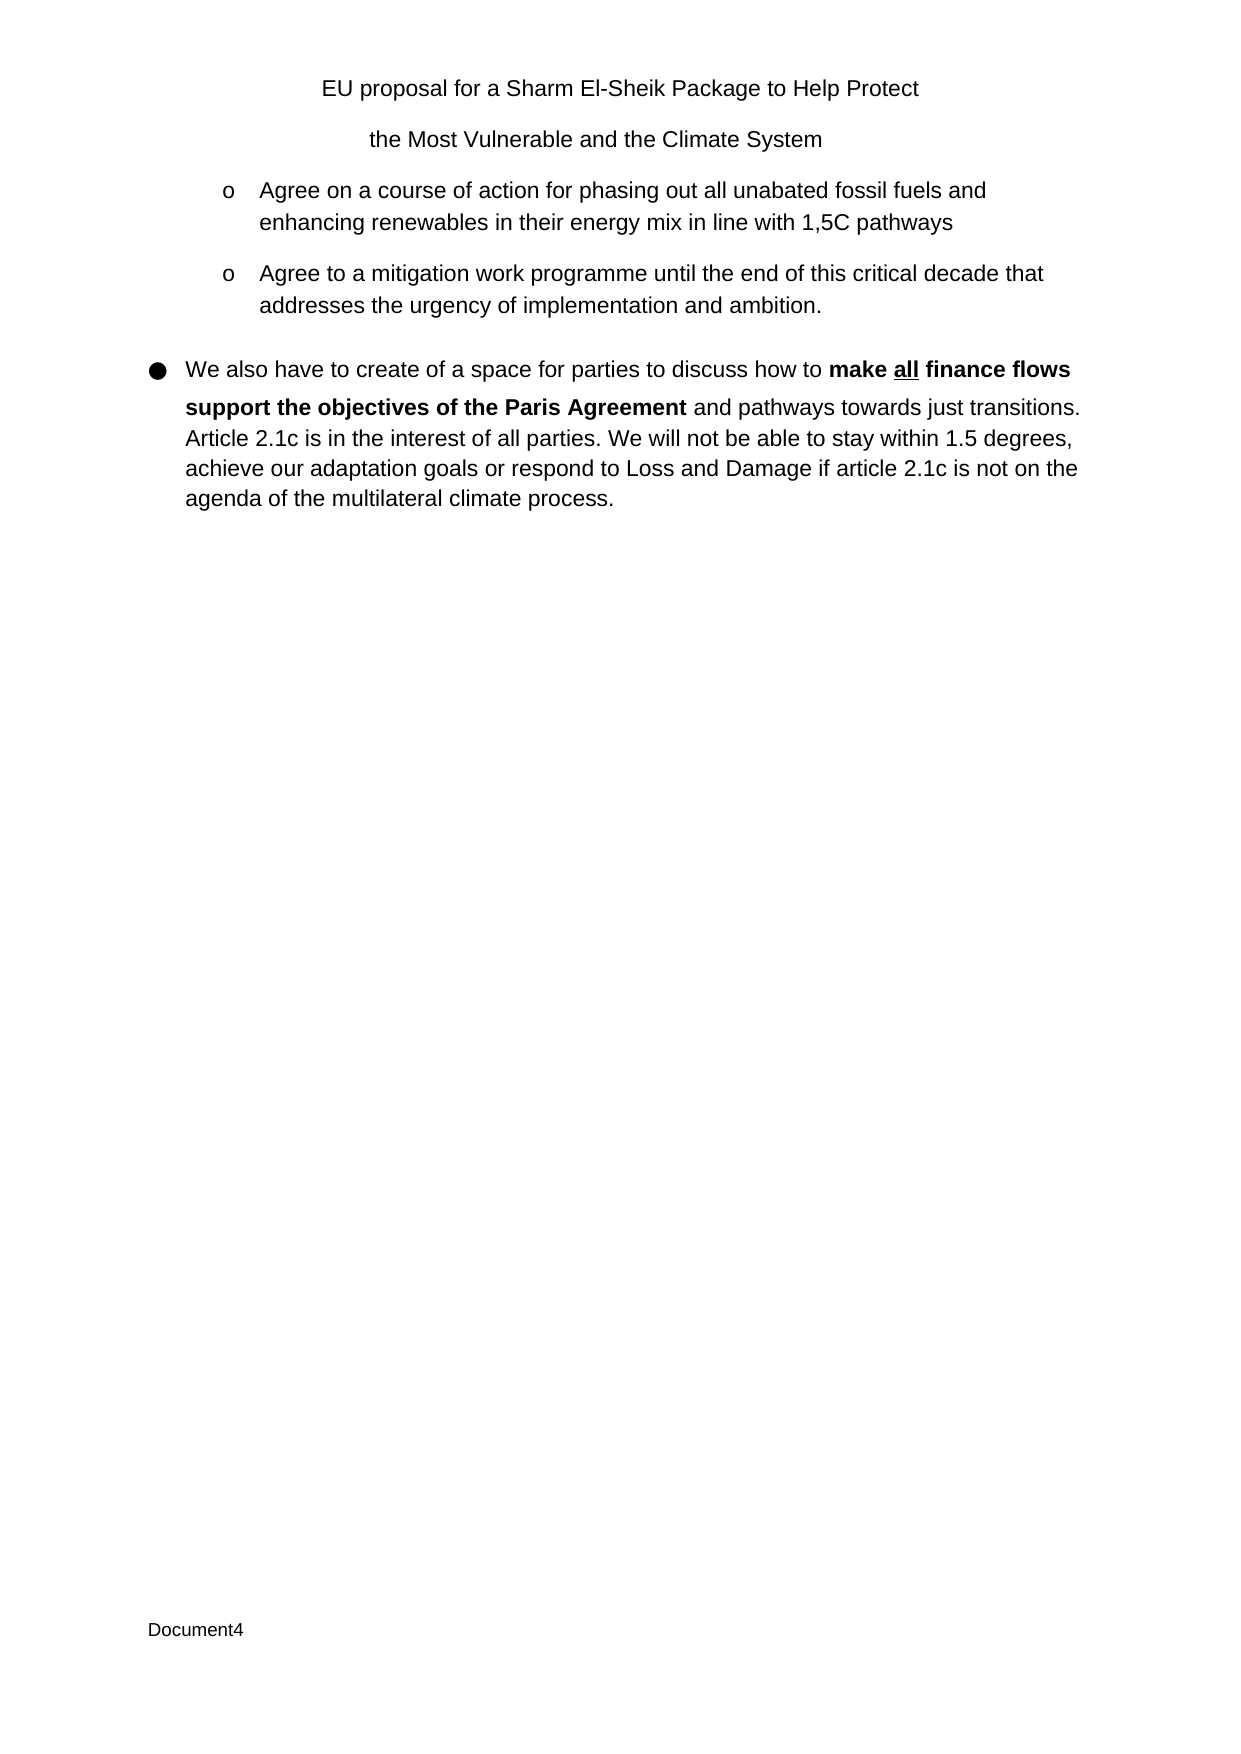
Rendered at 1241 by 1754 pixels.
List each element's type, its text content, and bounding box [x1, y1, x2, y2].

list Agree to a mitigation work programme until the end of this critical decade that addresses the urgency of implementation and ambition. [222, 260, 1092, 319]
list Agree on a course of action for phasing out all unabated fossil fuels and enhancing renewables in their energy mix in line with 1,5C pathways [222, 177, 1092, 236]
list We also have to create of a space for parties to discuss how to make all finance flows support the objectives of the Paris Agreement and pathways towards just transitions. Article 2.1c is in the interest of all parties. We will not be able to stay within 1.5 degrees, achieve our adaptation goals or respond to Loss and Damage if article 2.1c is not on the agenda of the multilateral climate process. [148, 343, 1092, 511]
